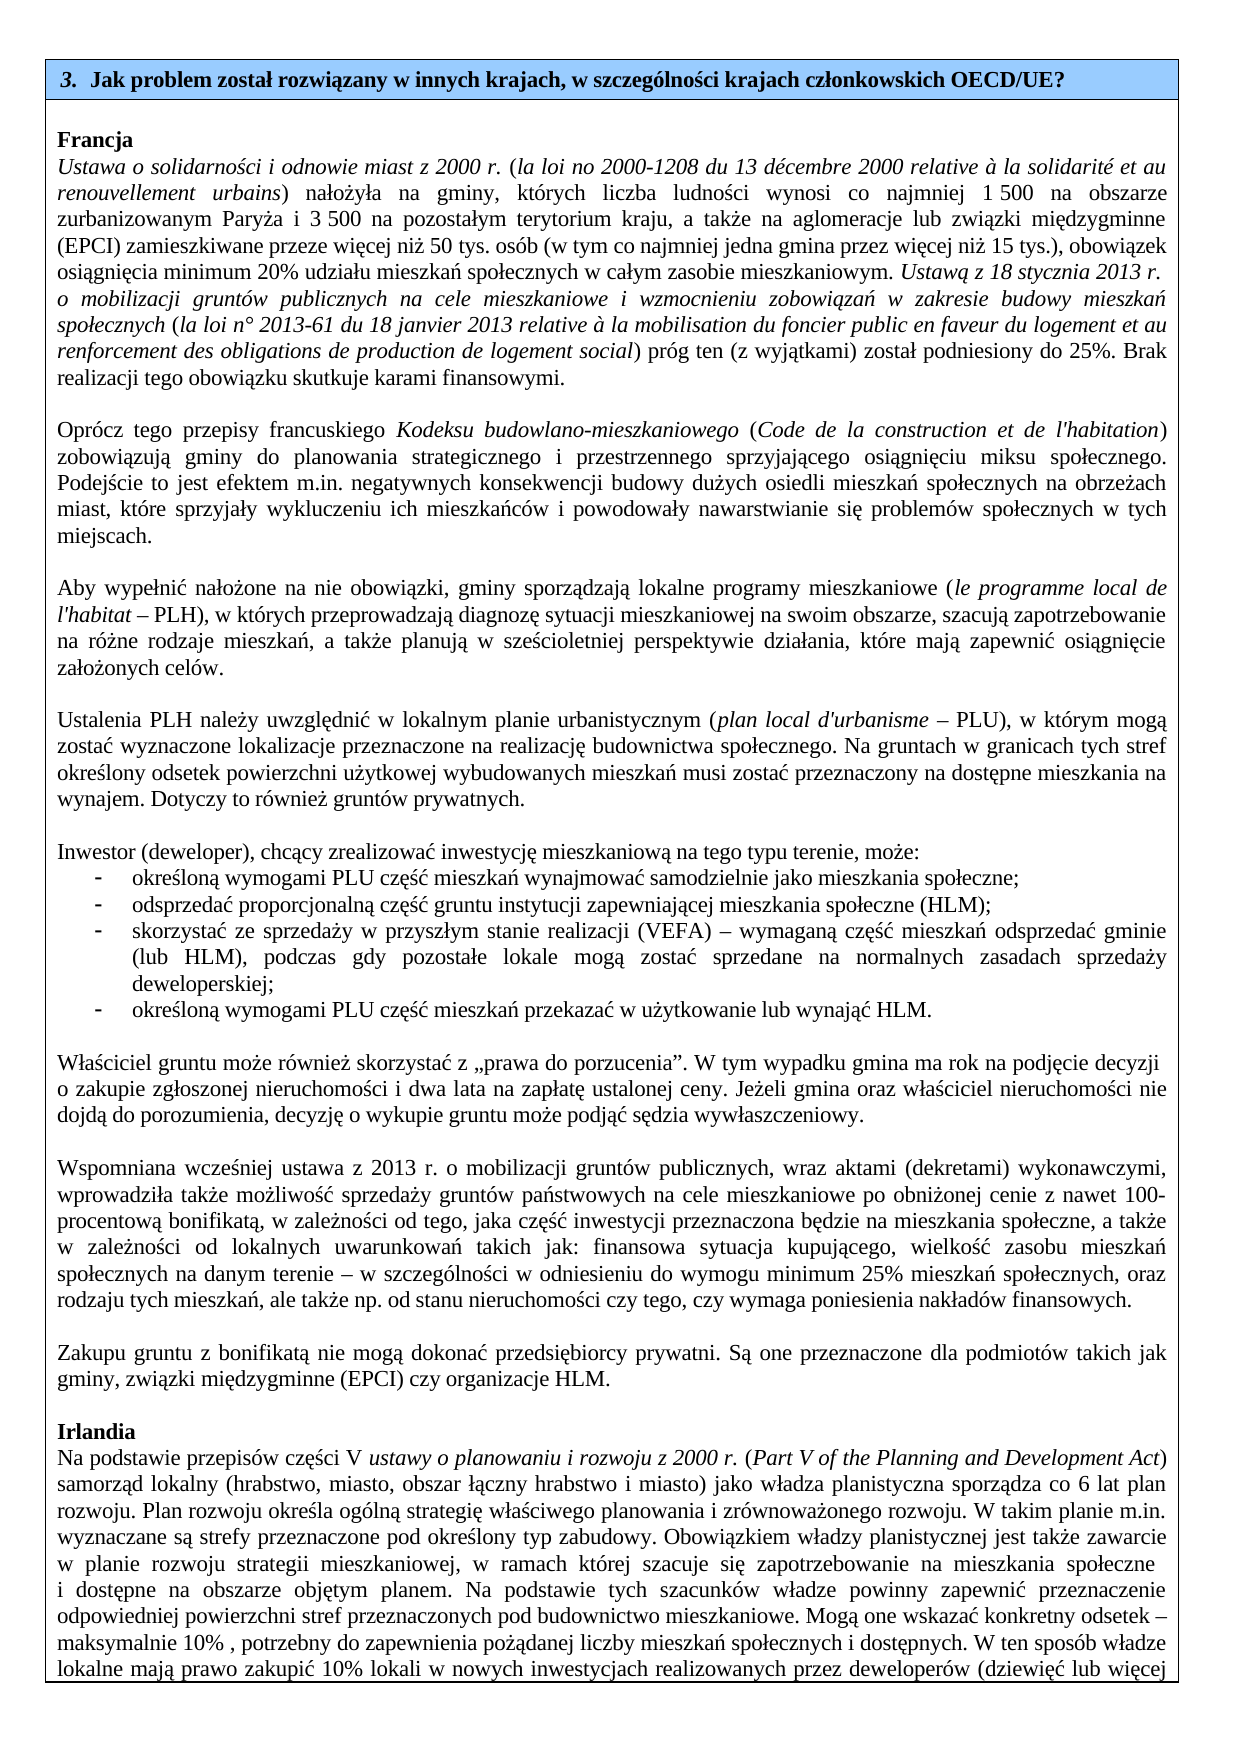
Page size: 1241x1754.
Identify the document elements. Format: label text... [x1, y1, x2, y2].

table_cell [46, 100, 1178, 1681]
table_cell Jak problem został rozwiązany w innych krajach, w szczególności krajach członkowskich OECD/UE? [46, 60, 1178, 99]
